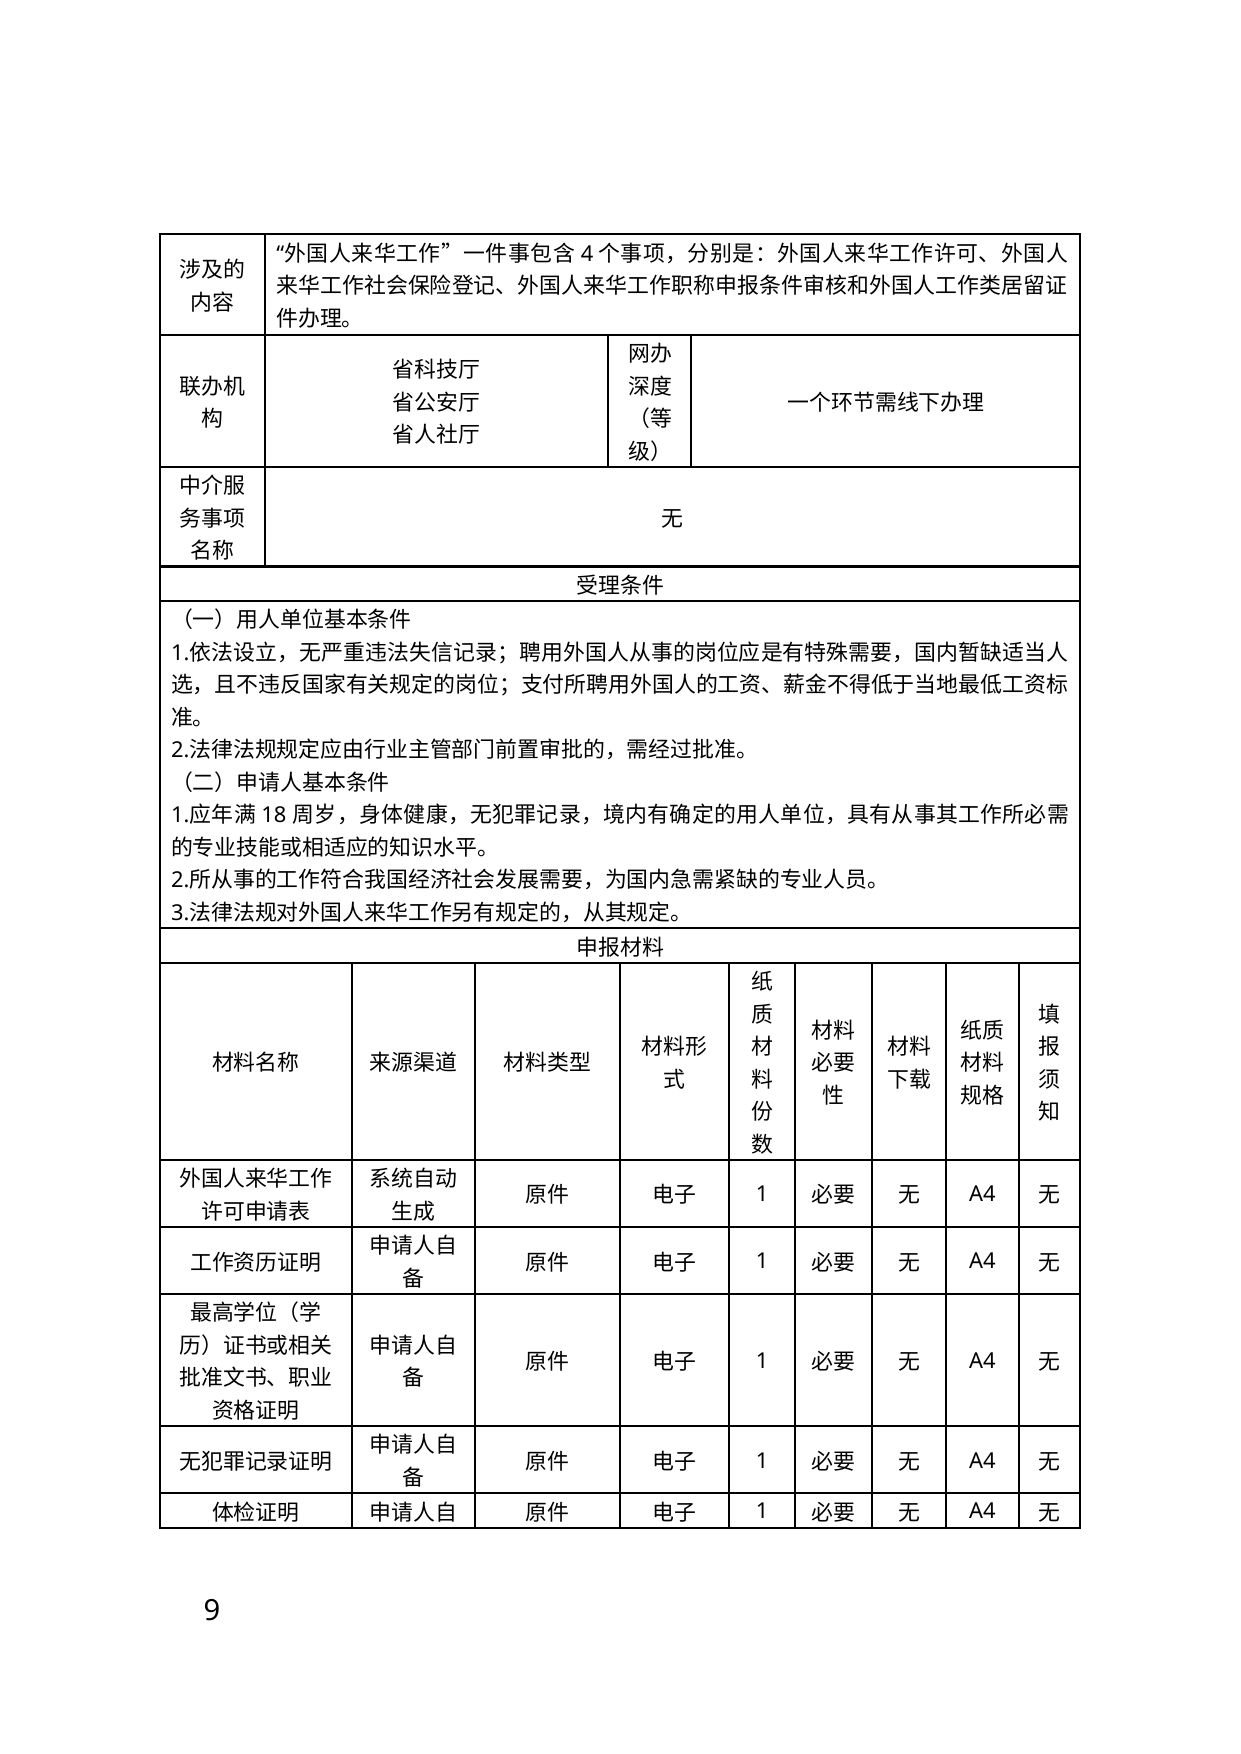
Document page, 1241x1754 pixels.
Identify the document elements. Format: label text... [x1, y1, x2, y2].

table_cell 电子 [621, 1427, 728, 1492]
table_cell 原件 [476, 1295, 619, 1425]
table_cell 受理条件 [161, 568, 1079, 600]
table_cell 体检证明 [161, 1494, 351, 1527]
table_cell 必要 [796, 1228, 871, 1293]
table_cell 1 [730, 1161, 794, 1226]
table_cell A4 [947, 1427, 1018, 1492]
table_cell 电子 [621, 1161, 728, 1226]
table_cell 纸质材料规格 [947, 964, 1018, 1159]
table_cell 1 [730, 1494, 794, 1527]
table_cell 申请人自备 [353, 1427, 474, 1492]
table_cell 网办深度（等级） [609, 336, 690, 466]
table_cell 中介服务事项名称 [161, 468, 264, 565]
table_cell 材料名称 [161, 964, 351, 1159]
table_cell 无犯罪记录证明 [161, 1427, 351, 1492]
table_cell 省科技厅 省公安厅 省人社厅 [266, 336, 607, 466]
table_cell 系统自动生成 [353, 1161, 474, 1226]
table_cell 必要 [796, 1295, 871, 1425]
table_cell 原件 [476, 1494, 619, 1527]
table_cell 电子 [621, 1295, 728, 1425]
table_cell A4 [947, 1228, 1018, 1293]
table_cell 原件 [476, 1228, 619, 1293]
table_cell A4 [947, 1494, 1018, 1527]
table_cell 申报材料 [161, 929, 1079, 962]
table_cell 外国人来华工作许可申请表 [161, 1161, 351, 1226]
table_cell 无 [1020, 1161, 1079, 1226]
table_cell 材料下载 [873, 964, 945, 1159]
table_cell 涉及的内容 [161, 235, 264, 334]
table_cell 无 [1020, 1295, 1079, 1425]
table_cell 原件 [476, 1427, 619, 1492]
table_cell 电子 [621, 1228, 728, 1293]
table_cell （一）用人单位基本条件 1.依法设立，无严重违法失信记录；聘用外国人从事的岗位应是有特殊需要，国内暂缺适当人选，且不违反国家有关规定的岗位；支付所聘用外国人的工资、薪金不得低于当地最低工资标准。 2.法律法规规定应由行业主管部门前置审批的，需经过批准。 （二）申请人基本条件 1.应年满 18 周岁，身体健康，无犯罪记录，境内有确定的用人单位，具有从事其工作所必需的专业技能或相适应的知识水平。 2.所从事的工作符合我国经济社会发展需要，为国内急需紧缺的专业人员。 3.法律法规对外国人来华工作另有规定的，从其规定。 [161, 602, 1079, 927]
table_cell 必要 [796, 1161, 871, 1226]
table_cell 1 [730, 1295, 794, 1425]
table_cell 必要 [796, 1427, 871, 1492]
table_cell A4 [947, 1161, 1018, 1226]
table_cell 无 [1020, 1228, 1079, 1293]
table_cell 必要 [796, 1494, 871, 1527]
table_cell 无 [873, 1161, 945, 1226]
table_cell 1 [730, 1228, 794, 1293]
table_cell 申请人自备 [353, 1295, 474, 1425]
table_cell 纸质材料份数 [730, 964, 794, 1159]
table_cell A4 [947, 1295, 1018, 1425]
table_cell 无 [1020, 1427, 1079, 1492]
table_cell “外国人来华工作”一件事包含4个事项，分别是：外国人来华工作许可、外国人来华工作社会保险登记、外国人来华工作职称申报条件审核和外国人工作类居留证件办理。 [266, 235, 1079, 334]
table_cell 工作资历证明 [161, 1228, 351, 1293]
table_cell 无 [873, 1427, 945, 1492]
table_cell 申请人自备 [353, 1228, 474, 1293]
table_cell 无 [1020, 1494, 1079, 1527]
table_cell 一个环节需线下办理 [692, 336, 1079, 466]
table_cell 无 [873, 1228, 945, 1293]
table_cell 联办机构 [161, 336, 264, 466]
table_cell 申请人自备 [353, 1494, 474, 1527]
table_cell 来源渠道 [353, 964, 474, 1159]
table_cell 材料类型 [476, 964, 619, 1159]
table_cell 无 [873, 1494, 945, 1527]
table_cell 填报须知 [1020, 964, 1079, 1159]
table_cell 无 [266, 468, 1079, 565]
table_cell 电子 [621, 1494, 728, 1527]
table_cell 原件 [476, 1161, 619, 1226]
table_cell 材料必要性 [796, 964, 871, 1159]
table_cell 最高学位（学历）证书或相关批准文书、职业资格证明 [161, 1295, 351, 1425]
table_cell 材料形式 [621, 964, 728, 1159]
table_cell 无 [873, 1295, 945, 1425]
table_cell 1 [730, 1427, 794, 1492]
